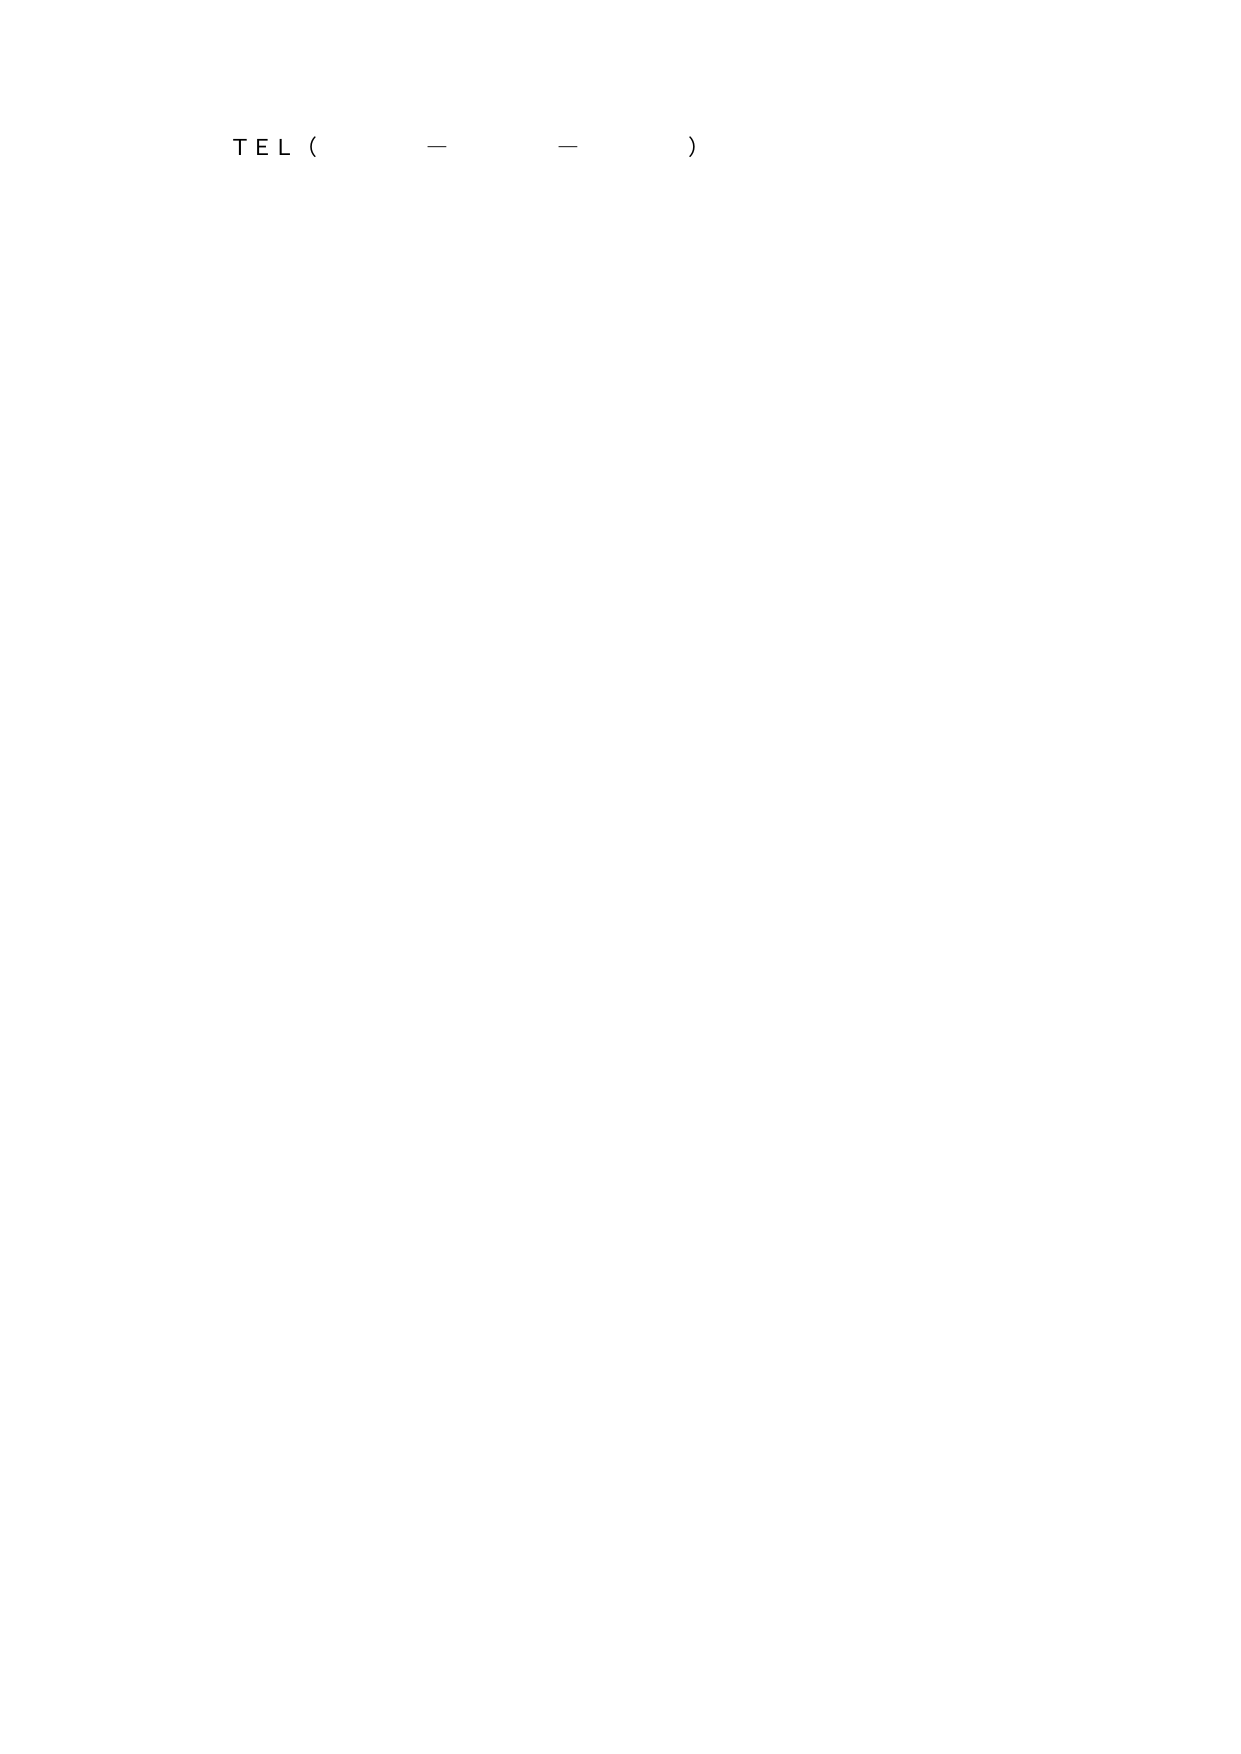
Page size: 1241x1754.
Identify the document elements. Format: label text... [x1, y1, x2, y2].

text ＴＥＬ（ ― ― ） [142, 127, 1098, 164]
